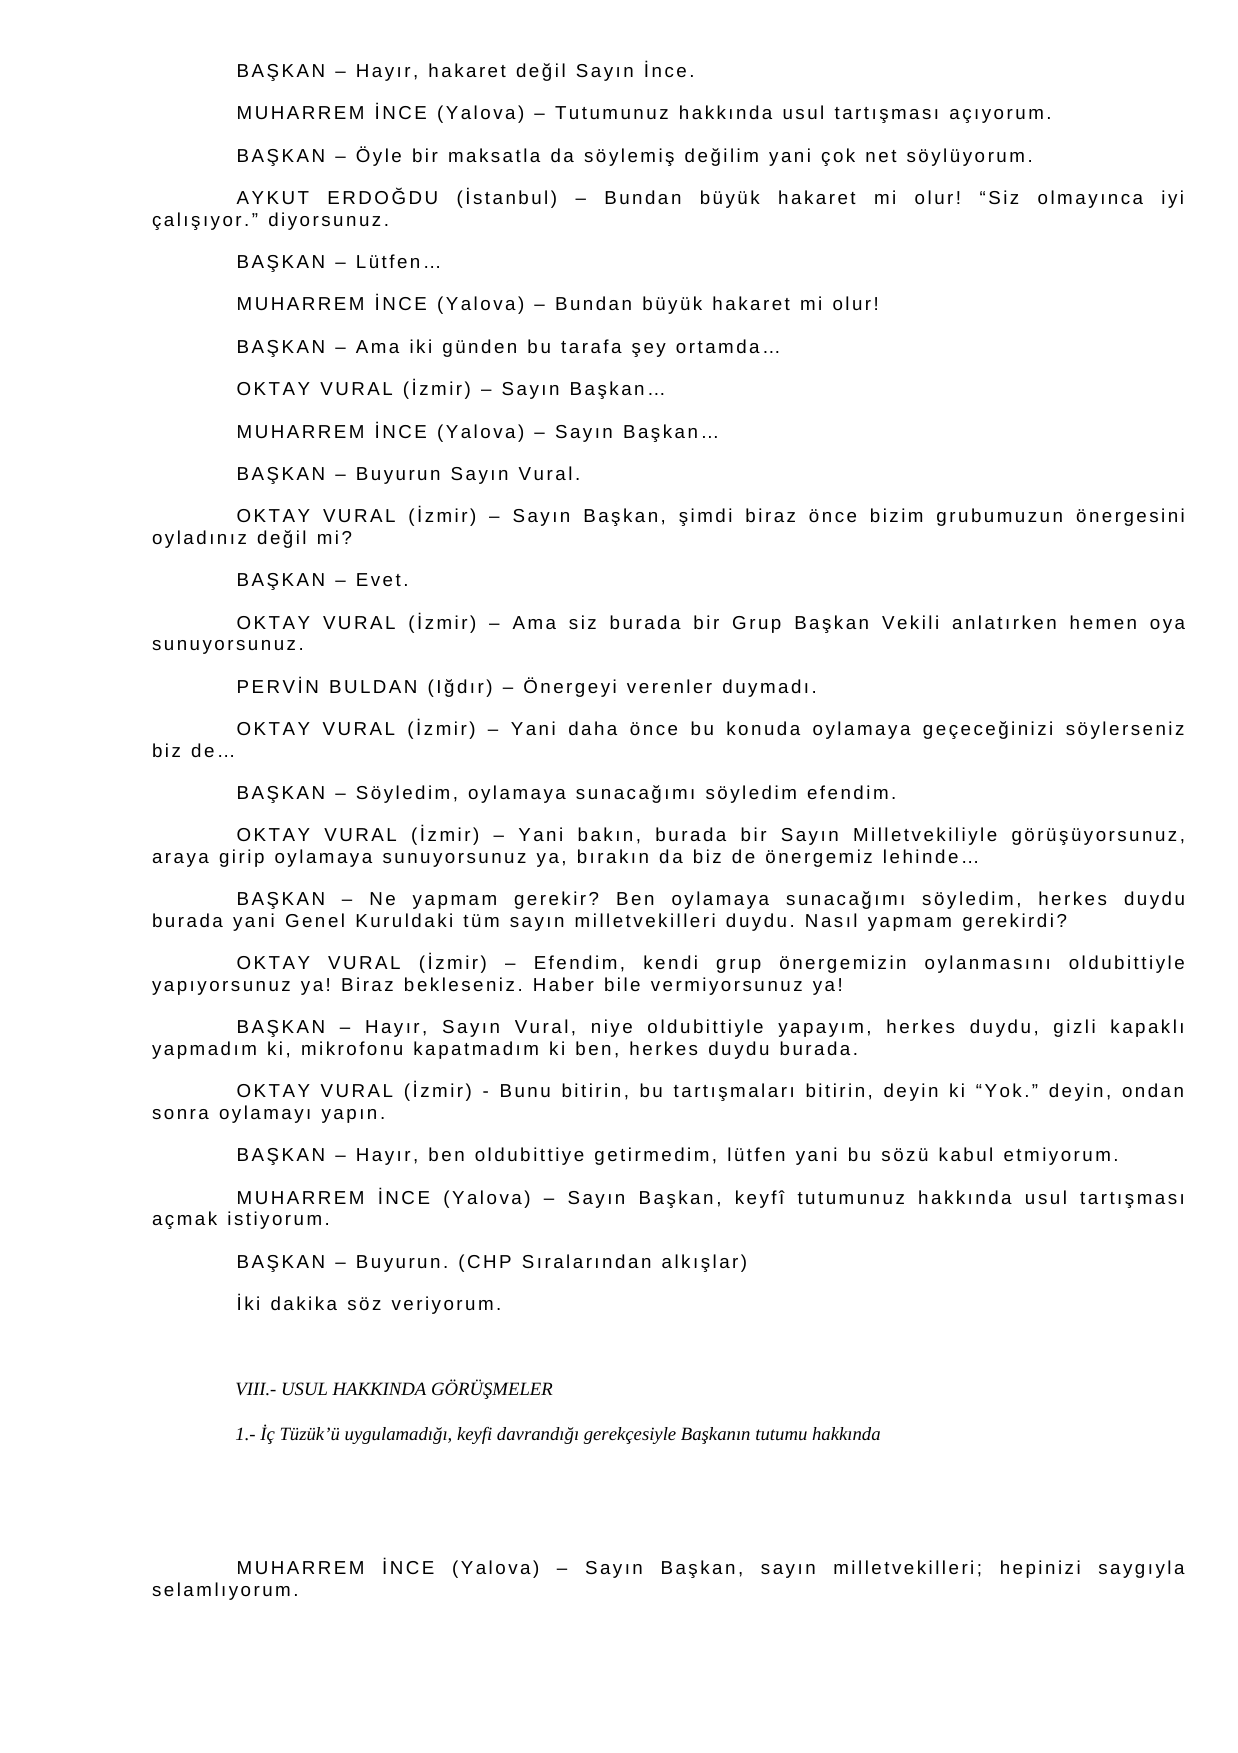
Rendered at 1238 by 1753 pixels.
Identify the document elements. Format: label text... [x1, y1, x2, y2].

text OKTAY VURAL (İzmir) – Sayın Başkan, şimdi biraz önce bizim grubumuzun önergesini oyladınız değil mi? [152, 505, 1186, 548]
text MUHARREM İNCE (Yalova) – Sayın Başkan… [152, 420, 1186, 442]
text OKTAY VURAL (İzmir) – Yani bakın, burada bir Sayın Milletvekiliyle görüşüyorsunuz, araya girip oylamaya sunuyorsunuz ya, bırakın da biz de önergemiz lehinde… [152, 824, 1186, 867]
text BAŞKAN – Evet. [152, 569, 1186, 591]
text BAŞKAN – Ne yapmam gerekir? Ben oylamaya sunacağımı söyledim, herkes duydu burada yani Genel Kuruldaki tüm sayın milletvekilleri duydu. Nasıl yapmam gerekirdi? [152, 888, 1186, 931]
text BAŞKAN – Hayır, hakaret değil Sayın İnce. [152, 60, 1186, 81]
text OKTAY VURAL (İzmir) – Efendim, kendi grup önergemizin oylanmasını oldubittiyle yapıyorsunuz ya! Biraz bekleseniz. Haber bile vermiyorsunuz ya! [152, 952, 1186, 995]
text BAŞKAN – Hayır, ben oldubittiye getirmedim, lütfen yani bu sözü kabul etmiyorum. [152, 1144, 1186, 1166]
text OKTAY VURAL (İzmir) – Yani daha önce bu konuda oylamaya geçeceğinizi söylerseniz biz de… [152, 718, 1186, 761]
text MUHARREM İNCE (Yalova) – Tutumunuz hakkında usul tartışması açıyorum. [152, 102, 1186, 124]
text MUHARREM İNCE (Yalova) – Sayın Başkan, keyfî tutumunuz hakkında usul tartışması açmak istiyorum. [152, 1186, 1186, 1229]
text 1.- İç Tüzük’ü uygulamadığı, keyfi davrandığı gerekçesiyle Başkanın tutumu hakkında [150, 1423, 1184, 1445]
text MUHARREM İNCE (Yalova) – Bundan büyük hakaret mi olur! [152, 293, 1186, 315]
text BAŞKAN – Lütfen… [152, 251, 1186, 272]
text İki dakika söz veriyorum. [152, 1293, 1186, 1314]
text BAŞKAN – Buyurun. (CHP Sıralarından alkışlar) [152, 1250, 1186, 1272]
text OKTAY VURAL (İzmir) - Bunu bitirin, bu tartışmaları bitirin, deyin ki “Yok.” deyin, ondan sonra oylamayı yapın. [152, 1080, 1186, 1123]
text BAŞKAN – Hayır, Sayın Vural, niye oldubittiyle yapayım, herkes duydu, gizli kapaklı yapmadım ki, mikrofonu kapatmadım ki ben, herkes duydu burada. [152, 1016, 1186, 1059]
text MUHARREM İNCE (Yalova) – Sayın Başkan, sayın milletvekilleri; hepinizi saygıyla selamlıyorum. [152, 1557, 1186, 1600]
text BAŞKAN – Buyurun Sayın Vural. [152, 463, 1186, 484]
text OKTAY VURAL (İzmir) – Sayın Başkan… [152, 378, 1186, 399]
text OKTAY VURAL (İzmir) – Ama siz burada bir Grup Başkan Vekili anlatırken hemen oya sunuyorsunuz. [152, 612, 1186, 655]
text PERVİN BULDAN (Iğdır) – Önergeyi verenler duymadı. [152, 676, 1186, 697]
text BAŞKAN – Ama iki günden bu tarafa şey ortamda… [152, 336, 1186, 357]
text VIII.- USUL HAKKINDA GÖRÜŞMELER [150, 1378, 1184, 1399]
text BAŞKAN – Söyledim, oylamaya sunacağımı söyledim efendim. [152, 782, 1186, 803]
text BAŞKAN – Öyle bir maksatla da söylemiş değilim yani çok net söylüyorum. [152, 144, 1186, 166]
text AYKUT ERDOĞDU (İstanbul) – Bundan büyük hakaret mi olur! “Siz olmayınca iyi çalışıyor.” diyorsunuz. [152, 187, 1186, 230]
